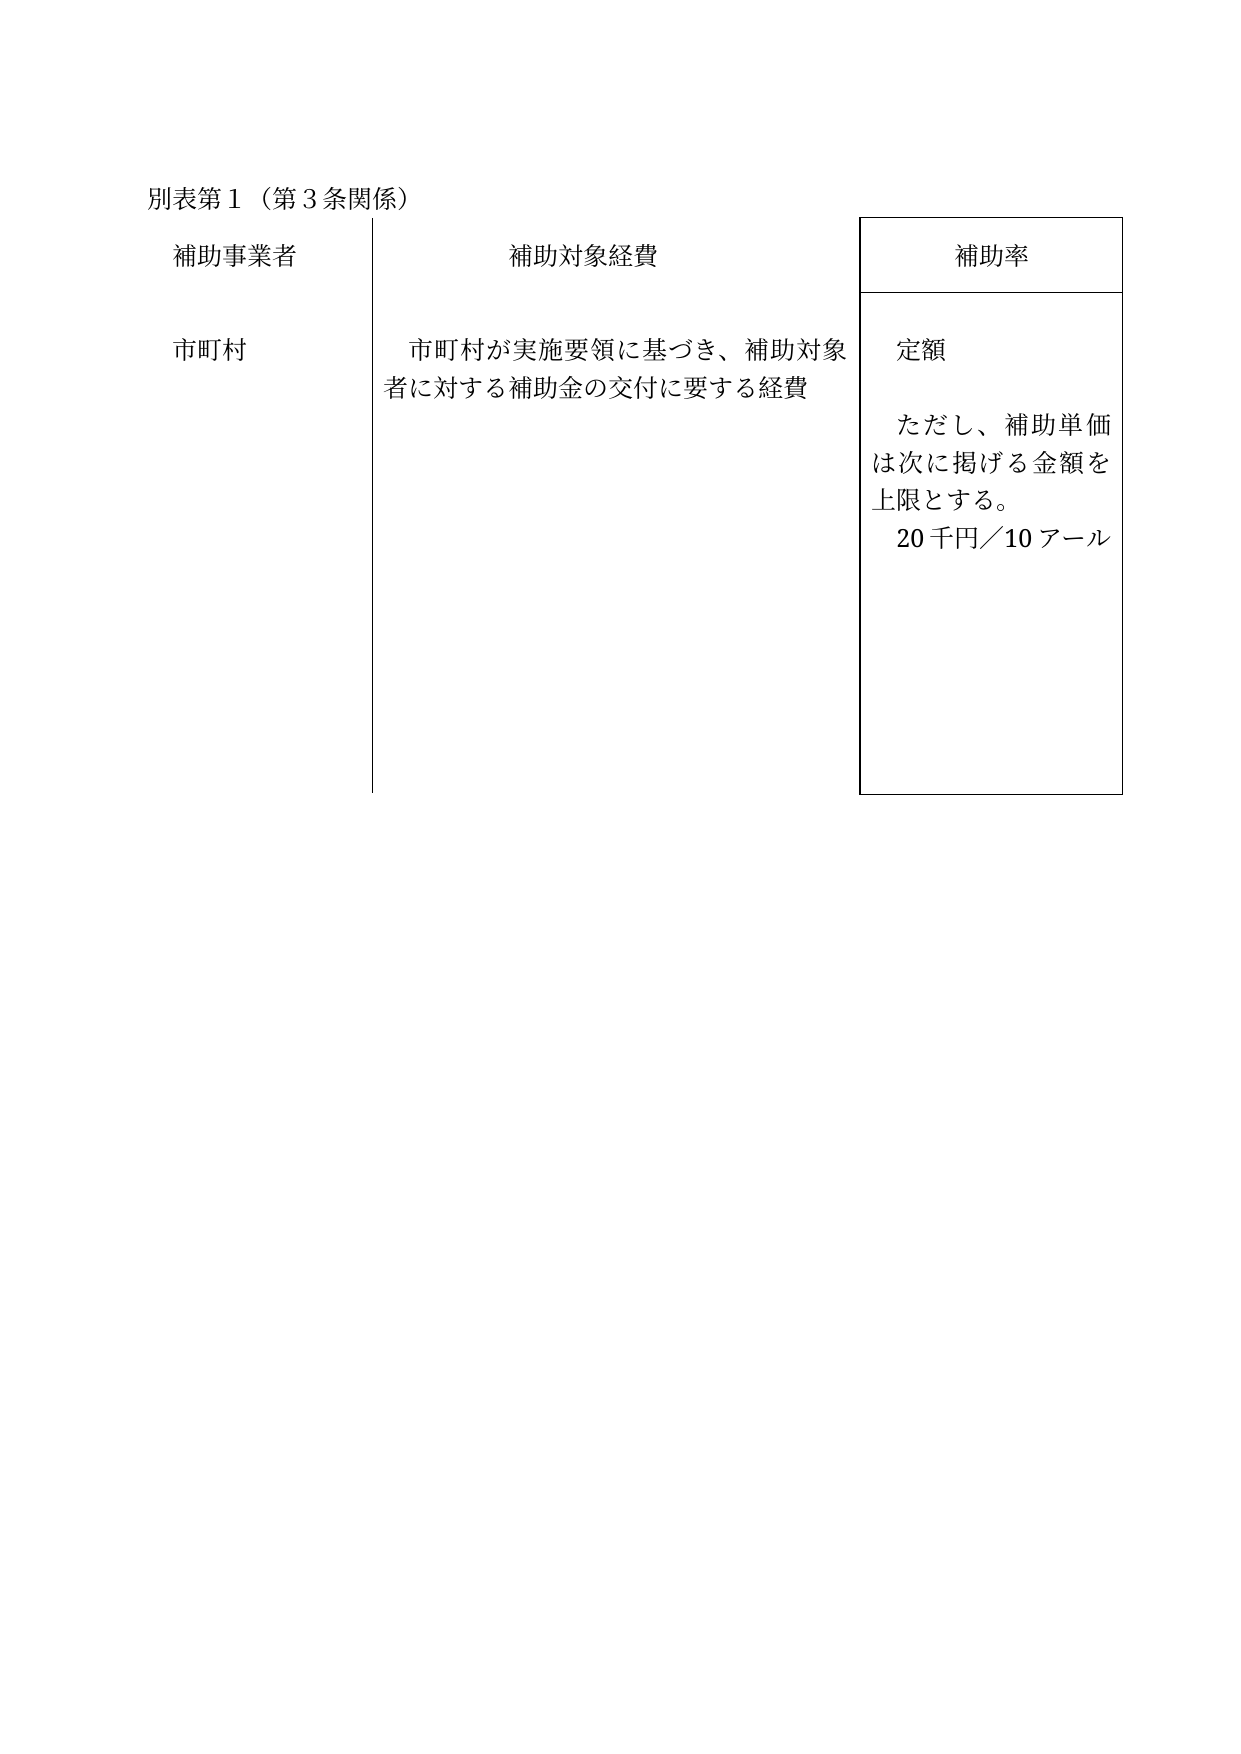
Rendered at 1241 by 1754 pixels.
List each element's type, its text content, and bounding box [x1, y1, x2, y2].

table_header 補助事業者 [136, 217, 372, 292]
table_cell 定額 ただし、補助単価は次に掲げる金額を上限とする。 20千円／10アール [861, 293, 1122, 794]
table_cell 市町村 [136, 292, 372, 794]
table_header 補助率 [861, 218, 1122, 292]
table_header 補助対象経費 [373, 217, 859, 292]
text 別表第１（第３条関係） [148, 179, 1093, 217]
table_cell 市町村が実施要領に基づき、補助対象者に対する補助金の交付に要する経費 [373, 292, 859, 794]
